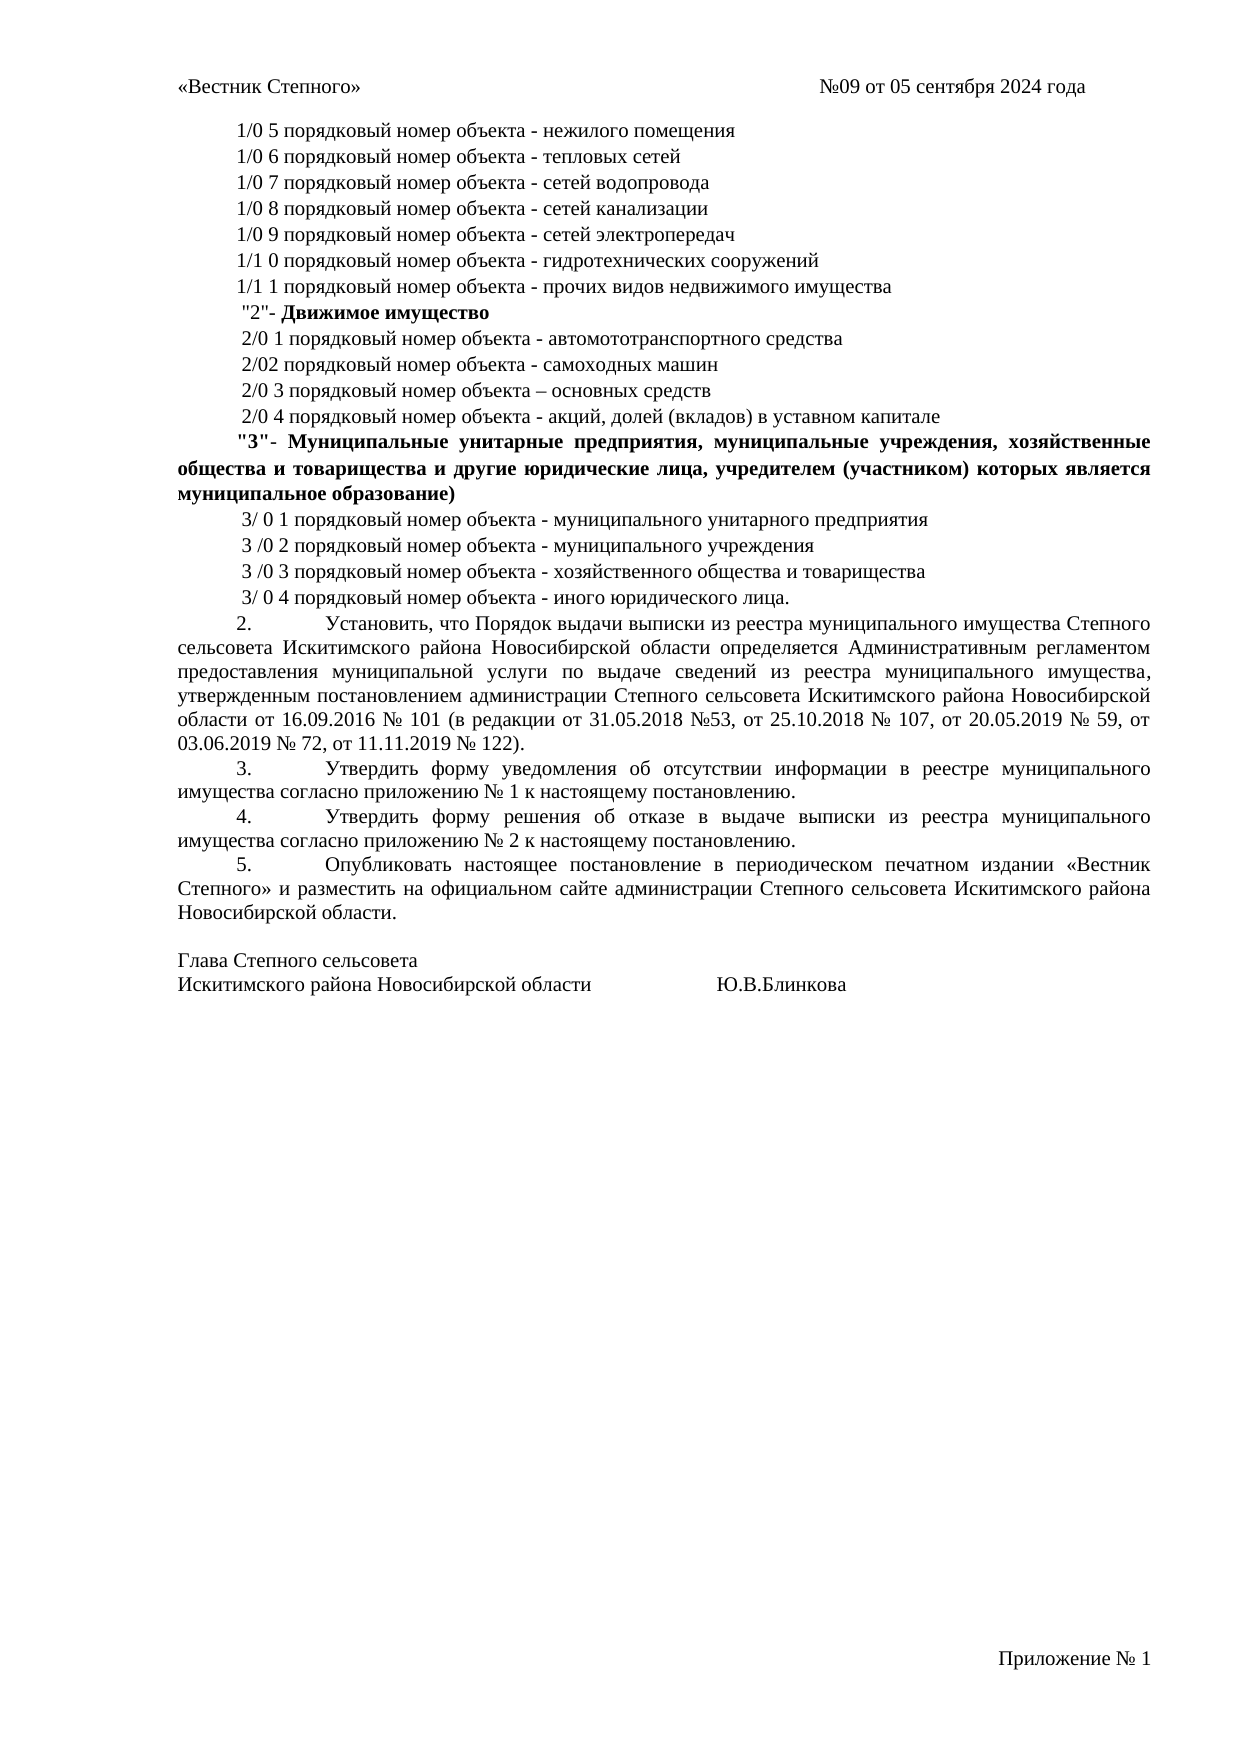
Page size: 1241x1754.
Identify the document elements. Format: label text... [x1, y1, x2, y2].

text 1/0 6 порядковый номер объекта - тепловых сетей [177, 144, 1151, 168]
text 1/1 0 порядковый номер объекта - гидротехнических сооружений [177, 248, 1151, 272]
text "2"- Движимое имущество [177, 300, 1151, 324]
text "3"- Муниципальные унитарные предприятия, муниципальные учреждения, хозяйственные общества и товарищества и другие юридические лица, учредителем (участником) которых является муниципальное образование) [177, 429, 1151, 505]
text 1/0 8 порядковый номер объекта - сетей канализации [177, 196, 1151, 220]
text 1/0 5 порядковый номер объекта - нежилого помещения [177, 118, 1151, 142]
text 1/1 1 порядковый номер объекта - прочих видов недвижимого имущества [177, 274, 1151, 298]
list Утвердить форму решения об отказе в выдаче выписки из реестра муниципального имущества согласно приложению № 2 к настоящему постановлению. [177, 803, 1151, 852]
text 2/0 1 порядковый номер объекта - автомототранспортного средства [177, 326, 1151, 350]
text 3 /0 3 порядковый номер объекта - хозяйственного общества и товарищества [177, 559, 1151, 583]
list Установить, что Порядок выдачи выписки из реестра муниципального имущества Степного сельсовета Искитимского района Новосибирской области определяется Административным регламентом предоставления муниципальной услуги по выдаче сведений из реестра муниципального имущества, утвержденным постановлением администрации Степного сельсовета Искитимского района Новосибирской области от 16.09.2016 № 101 (в редакции от 31.05.2018 №53, от 25.10.2018 № 107, от 20.05.2019 № 59, от 03.06.2019 № 72, от 11.11.2019 № 122). [177, 611, 1151, 755]
text Глава Степного сельсовета [177, 948, 1151, 972]
text Искитимского района Новосибирской области Ю.В.Блинкова [177, 972, 1151, 996]
text 2/02 порядковый номер объекта - самоходных машин [177, 352, 1151, 376]
list Утвердить форму уведомления об отсутствии информации в реестре муниципального имущества согласно приложению № 1 к настоящему постановлению. [177, 755, 1151, 803]
text 1/0 9 порядковый номер объекта - сетей электропередач [177, 222, 1151, 246]
text 3 /0 2 порядковый номер объекта - муниципального учреждения [177, 533, 1151, 557]
text 2/0 4 порядковый номер объекта - акций, долей (вкладов) в уставном капитале [177, 403, 1151, 428]
text Приложение № 1 [177, 1646, 1151, 1670]
list Опубликовать настоящее постановление в периодическом печатном издании «Вестник Степного» и разместить на официальном сайте администрации Степного сельсовета Искитимского района Новосибирской области. [177, 852, 1151, 924]
text 2/0 3 порядковый номер объекта – основных средств [177, 378, 1151, 402]
text 3/ 0 1 порядковый номер объекта - муниципального унитарного предприятия [177, 507, 1151, 531]
text 1/0 7 порядковый номер объекта - сетей водопровода [177, 170, 1151, 194]
text 3/ 0 4 порядковый номер объекта - иного юридического лица. [177, 585, 1151, 609]
